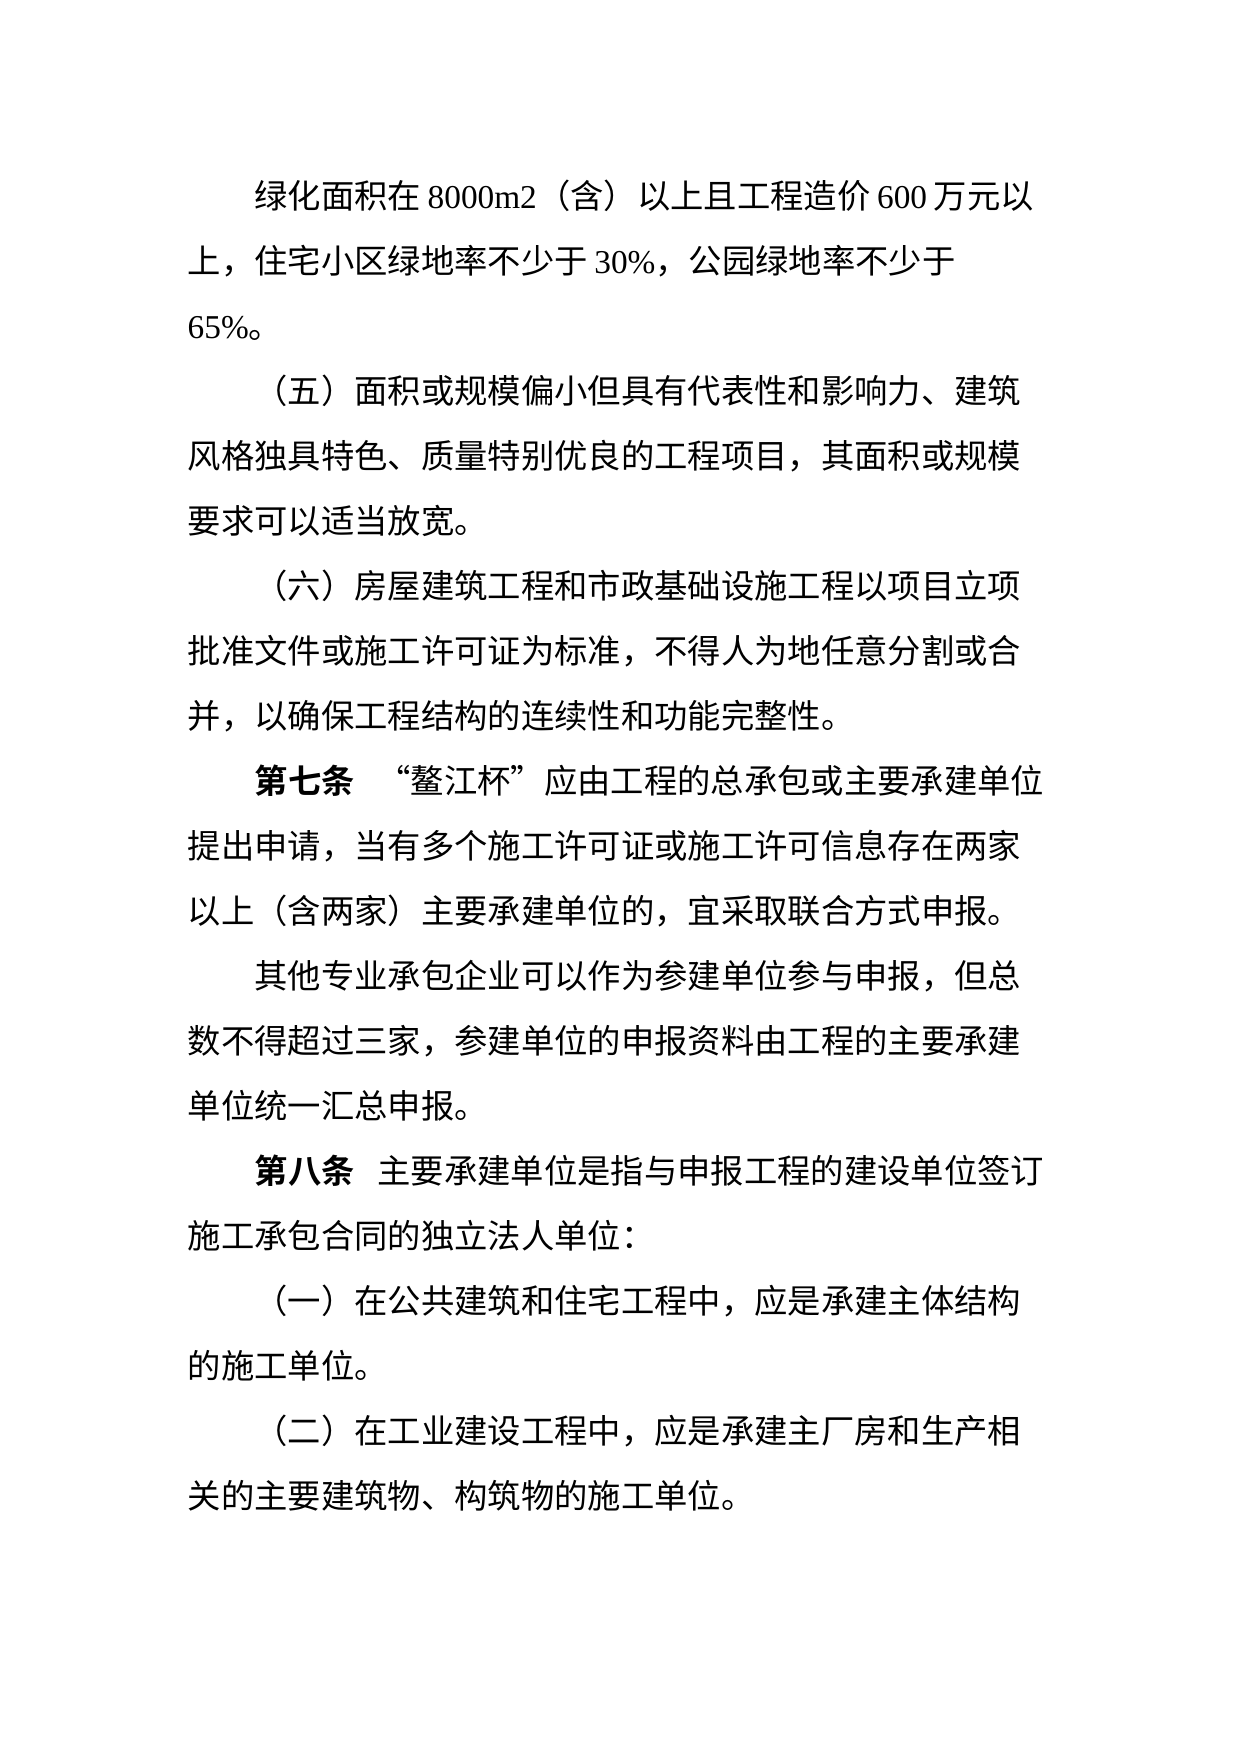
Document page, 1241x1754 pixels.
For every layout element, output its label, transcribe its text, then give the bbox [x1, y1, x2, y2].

text 其他专业承包企业可以作为参建单位参与申报，但总数不得超过三家，参建单位的申报资料由工程的主要承建单位统一汇总申报。 [187, 942, 1053, 1137]
text 第八条 主要承建单位是指与申报工程的建设单位签订施工承包合同的独立法人单位： [187, 1137, 1053, 1267]
text 第七条 “鳌江杯”应由工程的总承包或主要承建单位提出申请，当有多个施工许可证或施工许可信息存在两家以上（含两家）主要承建单位的，宜采取联合方式申报。 [187, 747, 1053, 942]
text （二）在工业建设工程中，应是承建主厂房和生产相关的主要建筑物、构筑物的施工单位。 [187, 1397, 1053, 1527]
text （一）在公共建筑和住宅工程中，应是承建主体结构的施工单位。 [187, 1267, 1053, 1397]
text （五）面积或规模偏小但具有代表性和影响力、建筑风格独具特色、质量特别优良的工程项目，其面积或规模要求可以适当放宽。 [187, 357, 1053, 552]
text （六）房屋建筑工程和市政基础设施工程以项目立项批准文件或施工许可证为标准，不得人为地任意分割或合并，以确保工程结构的连续性和功能完整性。 [187, 552, 1053, 747]
text 绿化面积在8000m2（含）以上且工程造价600万元以上，住宅小区绿地率不少于30%，公园绿地率不少于65%。 [187, 162, 1053, 357]
